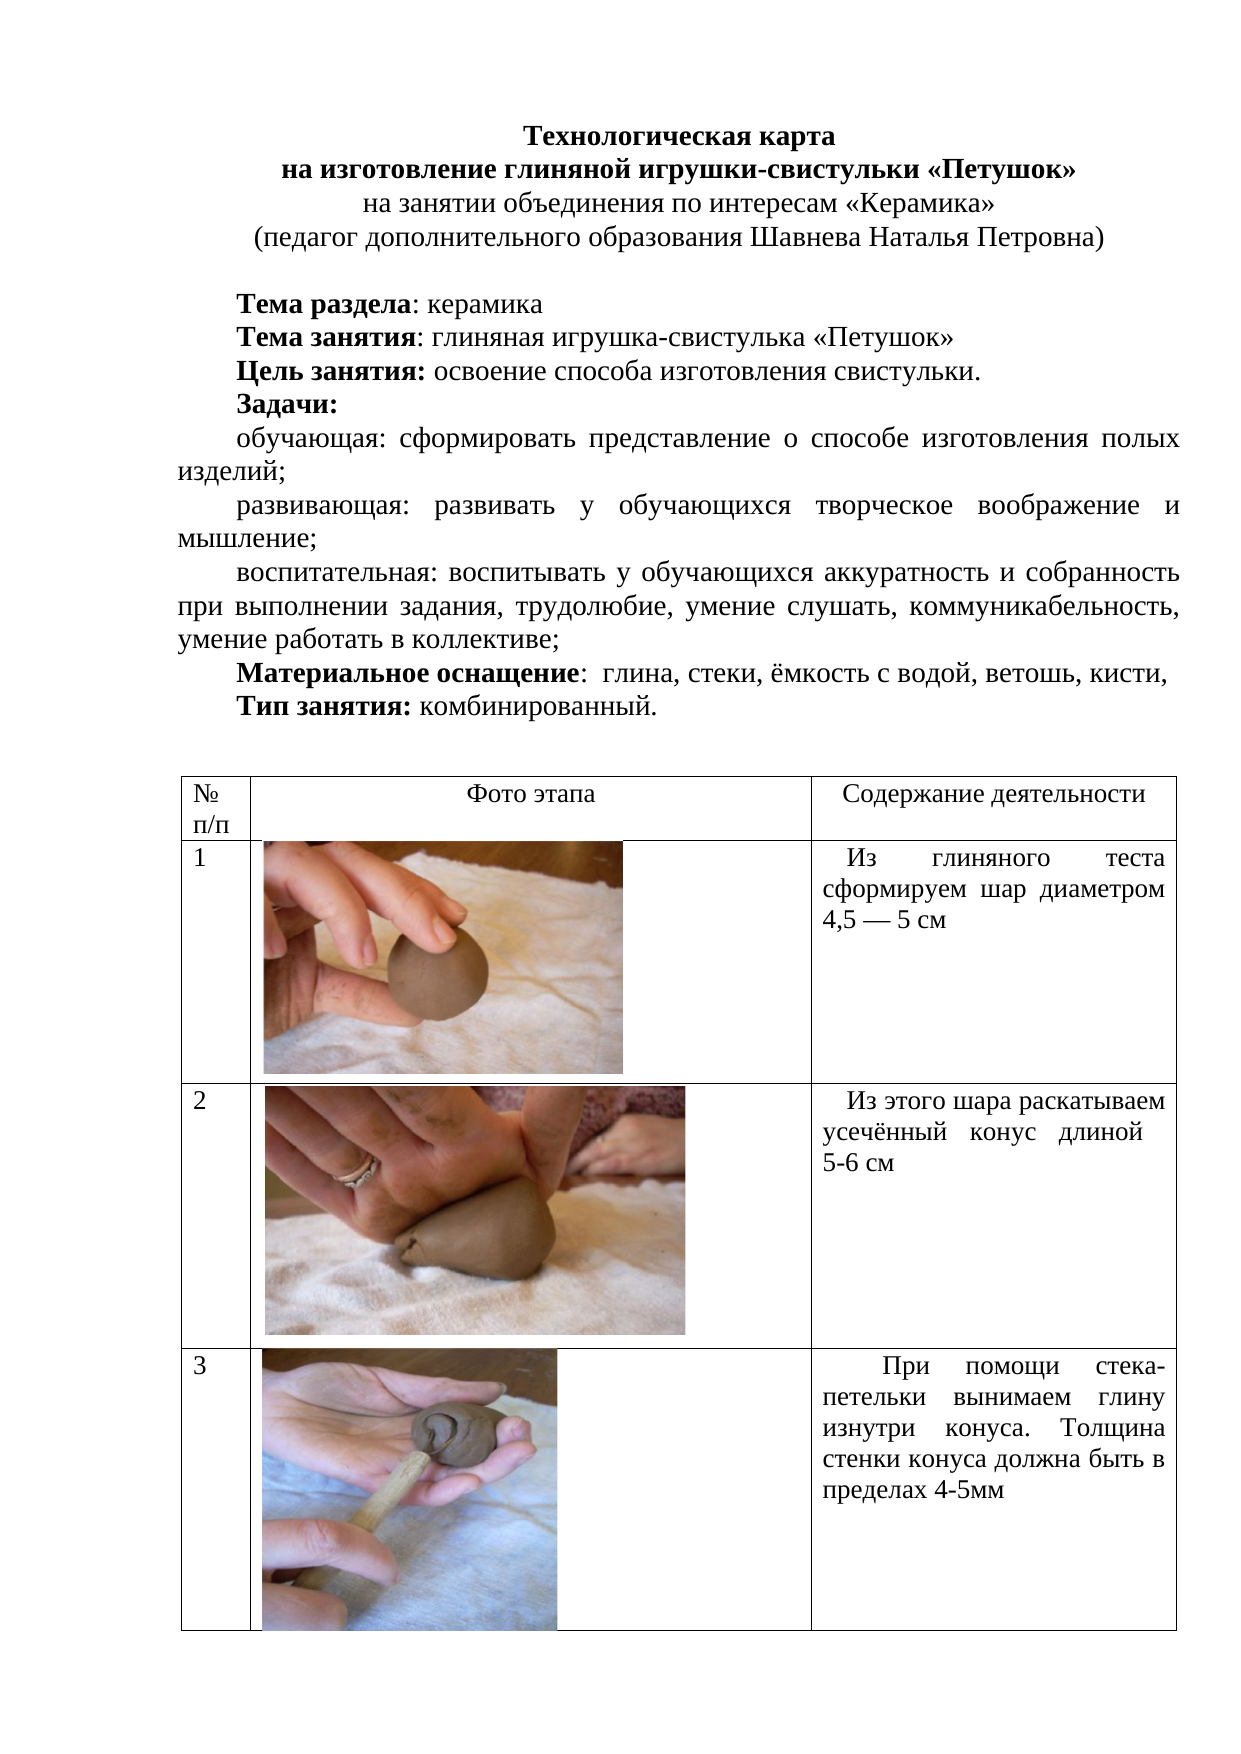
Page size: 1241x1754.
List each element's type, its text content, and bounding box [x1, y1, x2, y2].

table_header Фото этапа [251, 777, 811, 839]
table_cell 2 [182, 1084, 250, 1348]
text на занятии объединения по интересам «Керамика» [177, 185, 1181, 219]
text Тема занятия: глиняная игрушка-свистулька «Петушок» [177, 319, 1181, 353]
table_cell [251, 841, 811, 1083]
text Цель занятия: освоение способа изготовления свистульки. [177, 353, 1181, 386]
table_cell [251, 1349, 262, 1630]
table_cell При помощи стека-петельки вынимаем глину изнутри конуса. Толщина стенки конуса должна быть в пределах 4-5мм [812, 1349, 1176, 1630]
table_cell 1 [182, 841, 250, 1083]
text обучающая: сформировать представление о способе изготовления полых изделий; [177, 420, 1181, 487]
text Материальное оснащение: глина, стеки, ёмкость с водой, ветошь, кисти, [177, 655, 1181, 688]
table_header Содержание деятельности [812, 777, 1176, 839]
text воспитательная: воспитывать у обучающихся аккуратность и собранность при выполнении задания, трудолюбие, умение слушать, коммуникабельность, умение работать в коллективе; [177, 554, 1181, 655]
table_cell 3 [182, 1349, 250, 1630]
text (педагог дополнительного образования Шавнева Наталья Петровна) [177, 219, 1181, 252]
text Технологическая карта [177, 118, 1181, 152]
table_cell [251, 1084, 811, 1348]
table_header № п/п [182, 777, 250, 839]
picture [262, 1084, 686, 1335]
table_cell Из глиняного теста сформируем шар диаметром 4,5 — 5 см [812, 841, 1176, 1083]
text Тип занятия: комбинированный. [177, 688, 1181, 722]
table_cell Из этого шара раскатываем усечённый конус длиной 5-6 см [812, 1084, 1176, 1348]
text на изготовление глиняной игрушки-свистульки «Петушок» [177, 152, 1181, 185]
text развивающая: развивать у обучающихся творческое воображение и мышление; [177, 487, 1181, 554]
picture [262, 840, 623, 1074]
text Тема раздела: керамика [177, 286, 1181, 319]
text Задачи: [177, 386, 1181, 420]
picture [262, 1348, 558, 1631]
table_cell [558, 1349, 811, 1630]
